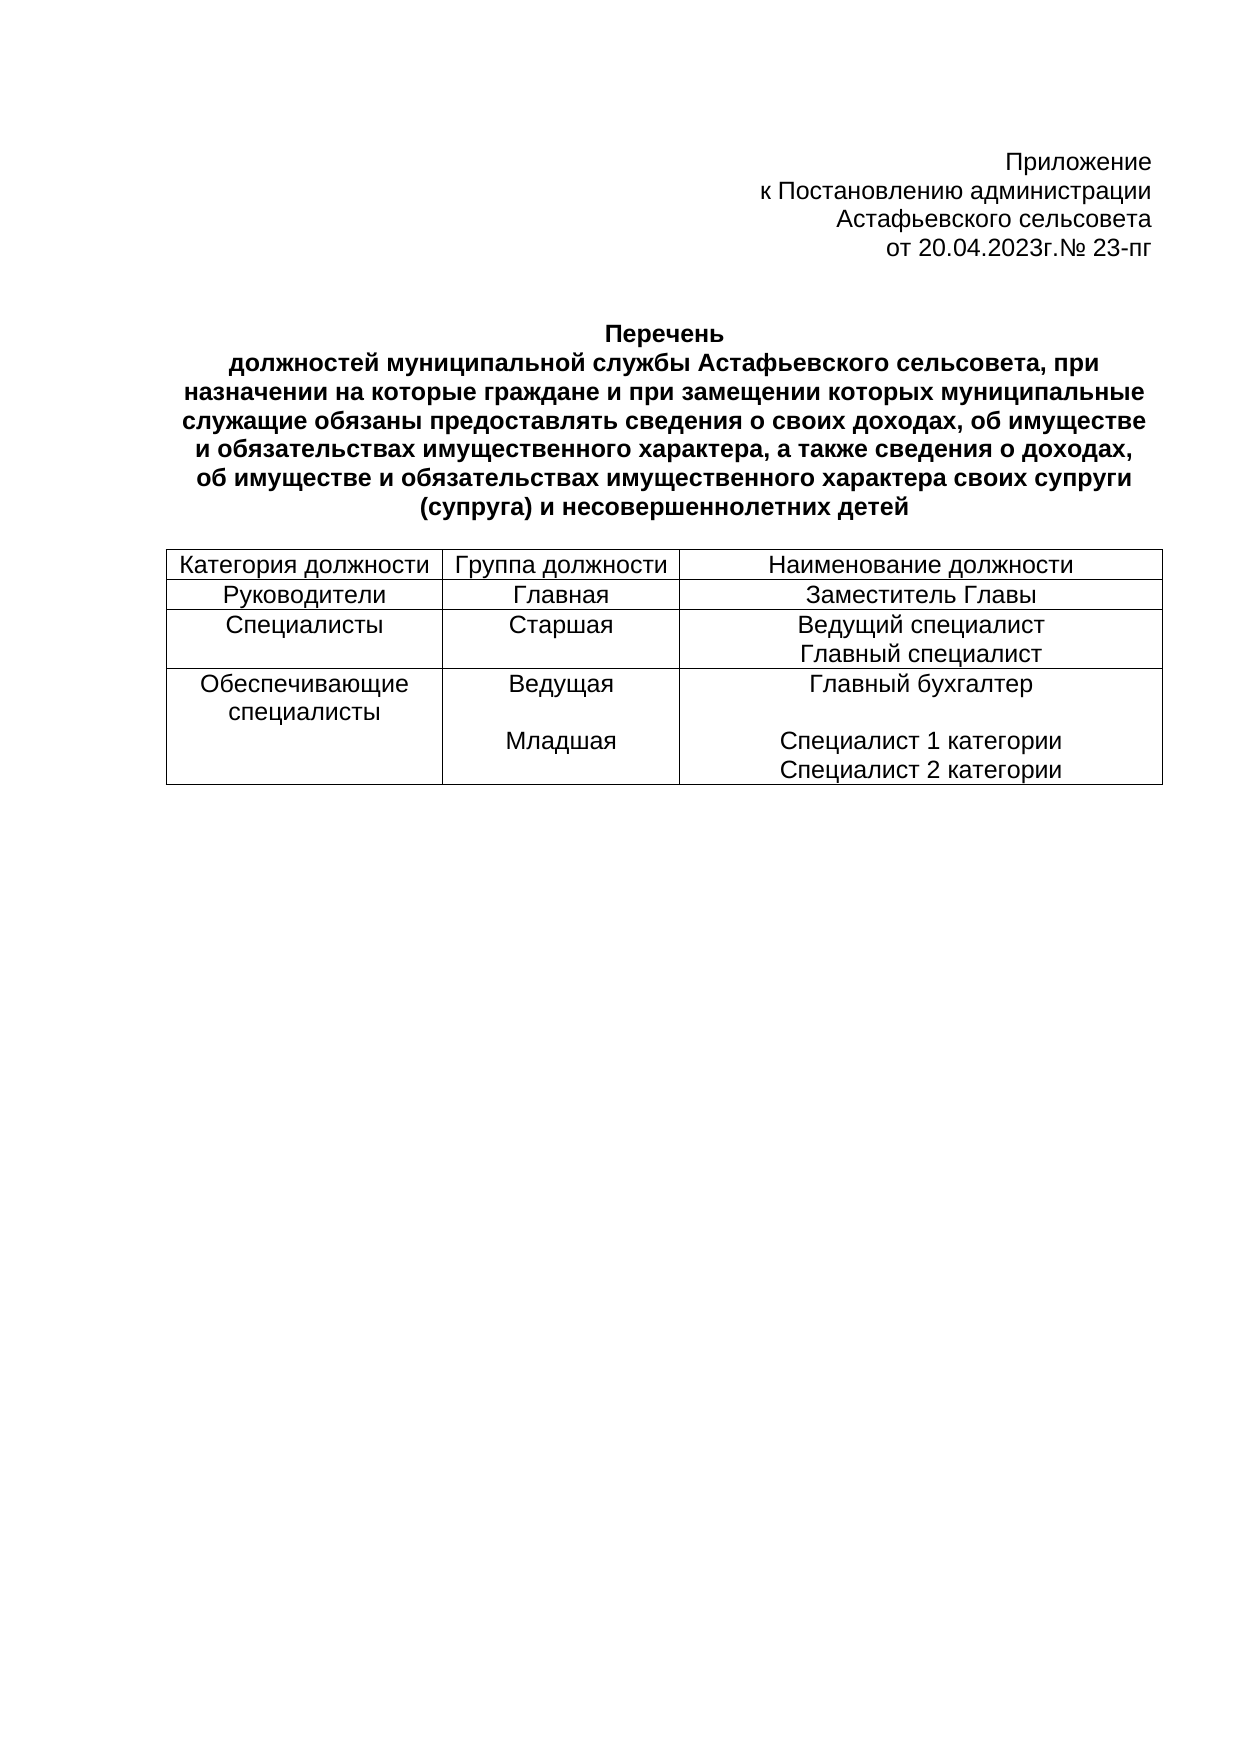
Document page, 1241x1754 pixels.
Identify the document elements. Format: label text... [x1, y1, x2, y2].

table_header Группа должности [443, 550, 679, 579]
table_header Наименование должности [680, 550, 1162, 579]
text Перечень [177, 319, 1152, 348]
table_cell Специалисты [167, 610, 442, 667]
text должностей муниципальной службы Астафьевского сельсовета, при назначении на которые граждане и при замещении которых муниципальные служащие обязаны предоставлять сведения о своих доходах, об имуществе и обязательствах имущественного характера, а также сведения о доходах, об имуществе и обязательствах имущественного характера своих супруги (супруга) и несовершеннолетних детей [177, 348, 1152, 521]
text к Постановлению администрации [177, 176, 1152, 204]
table_cell Ведущая Младшая [443, 669, 679, 783]
table_cell Старшая [443, 610, 679, 667]
table_header Категория должности [167, 550, 442, 579]
table_cell Ведущий специалист Главный специалист [680, 610, 1162, 667]
table_cell Руководители [167, 580, 442, 609]
table_cell Главный бухгалтер Специалист 1 категории Специалист 2 категории [680, 669, 1162, 783]
table_cell Заместитель Главы [680, 580, 1162, 609]
table_cell Обеспечивающие специалисты [167, 669, 442, 783]
text Приложение [177, 147, 1152, 176]
table_cell Главная [443, 580, 679, 609]
text Астафьевского сельсовета [177, 204, 1152, 233]
text от 20.04.2023г.№ 23-пг [177, 233, 1152, 262]
